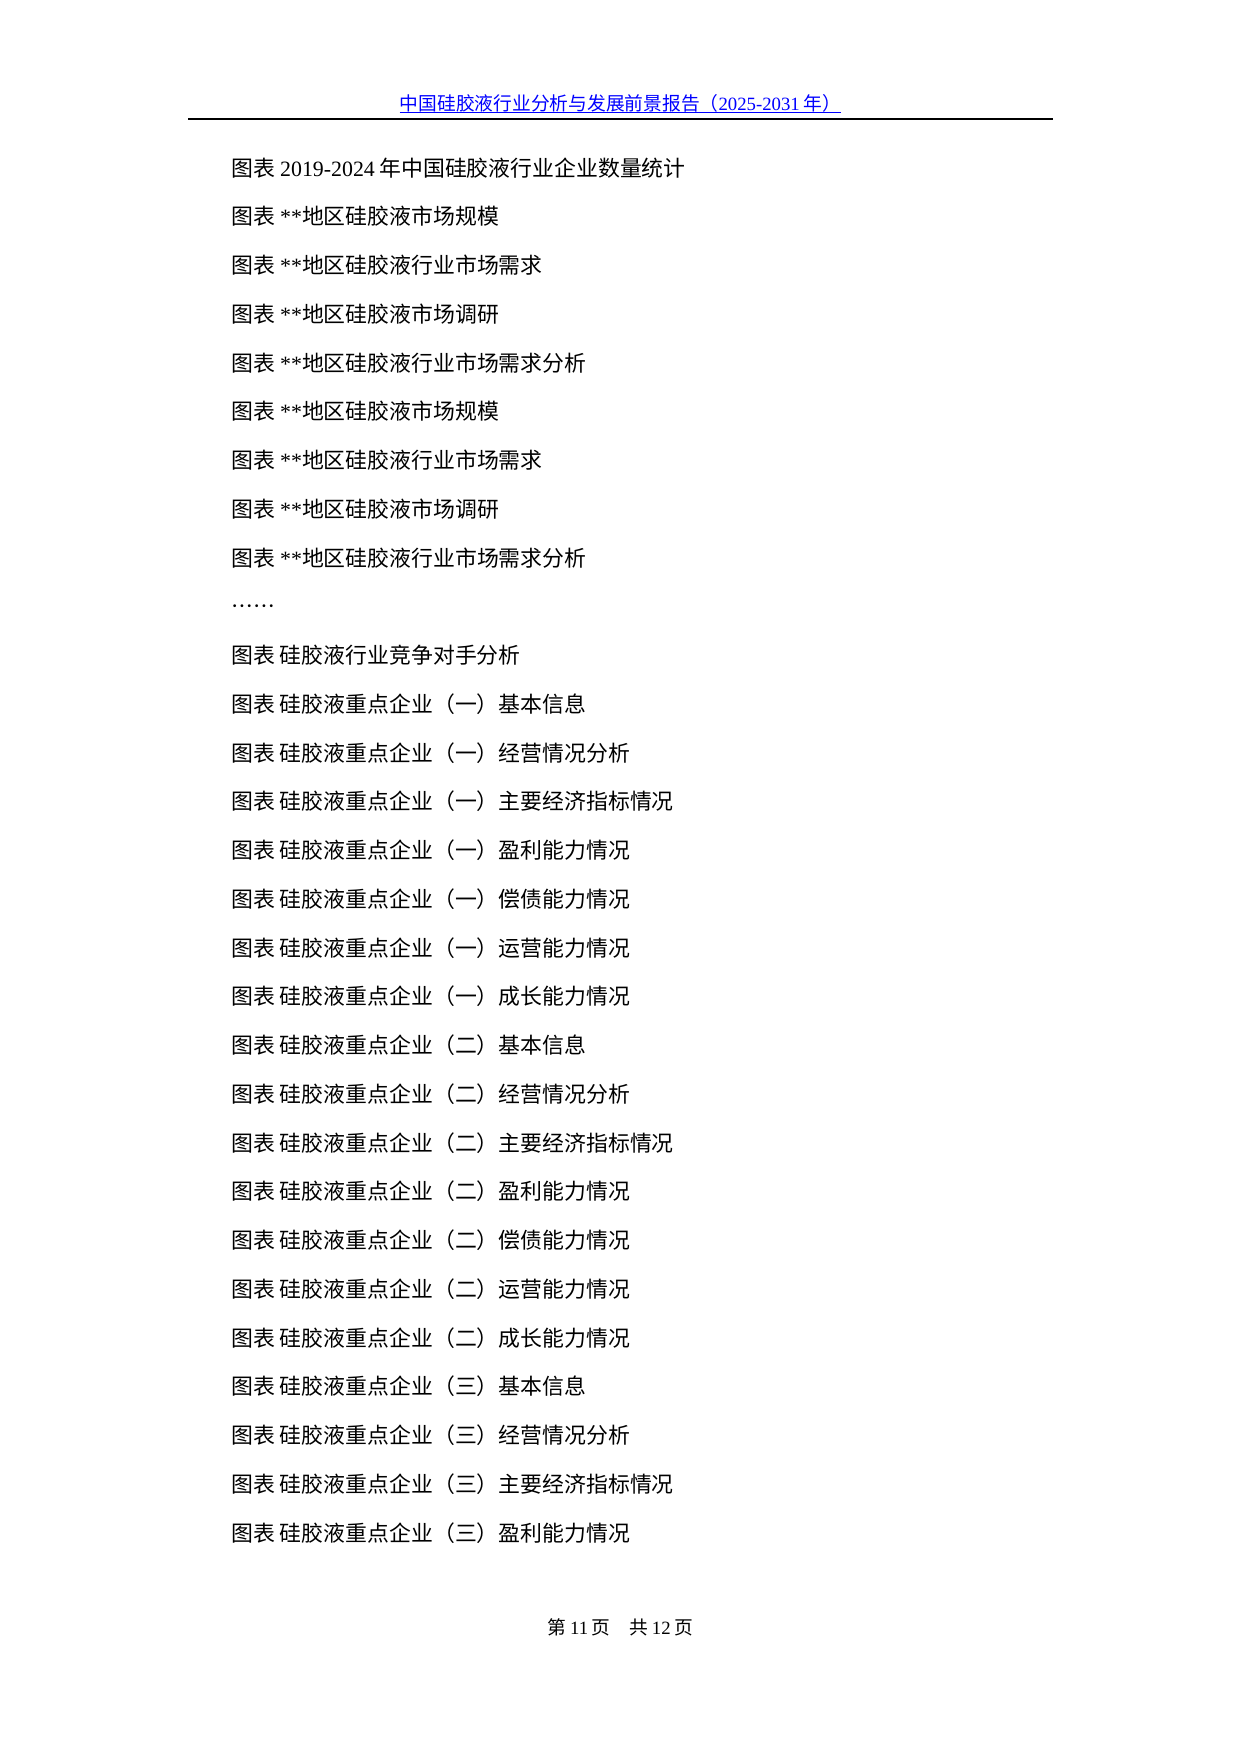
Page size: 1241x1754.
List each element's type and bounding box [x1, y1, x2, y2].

text [187, 150, 1053, 1548]
